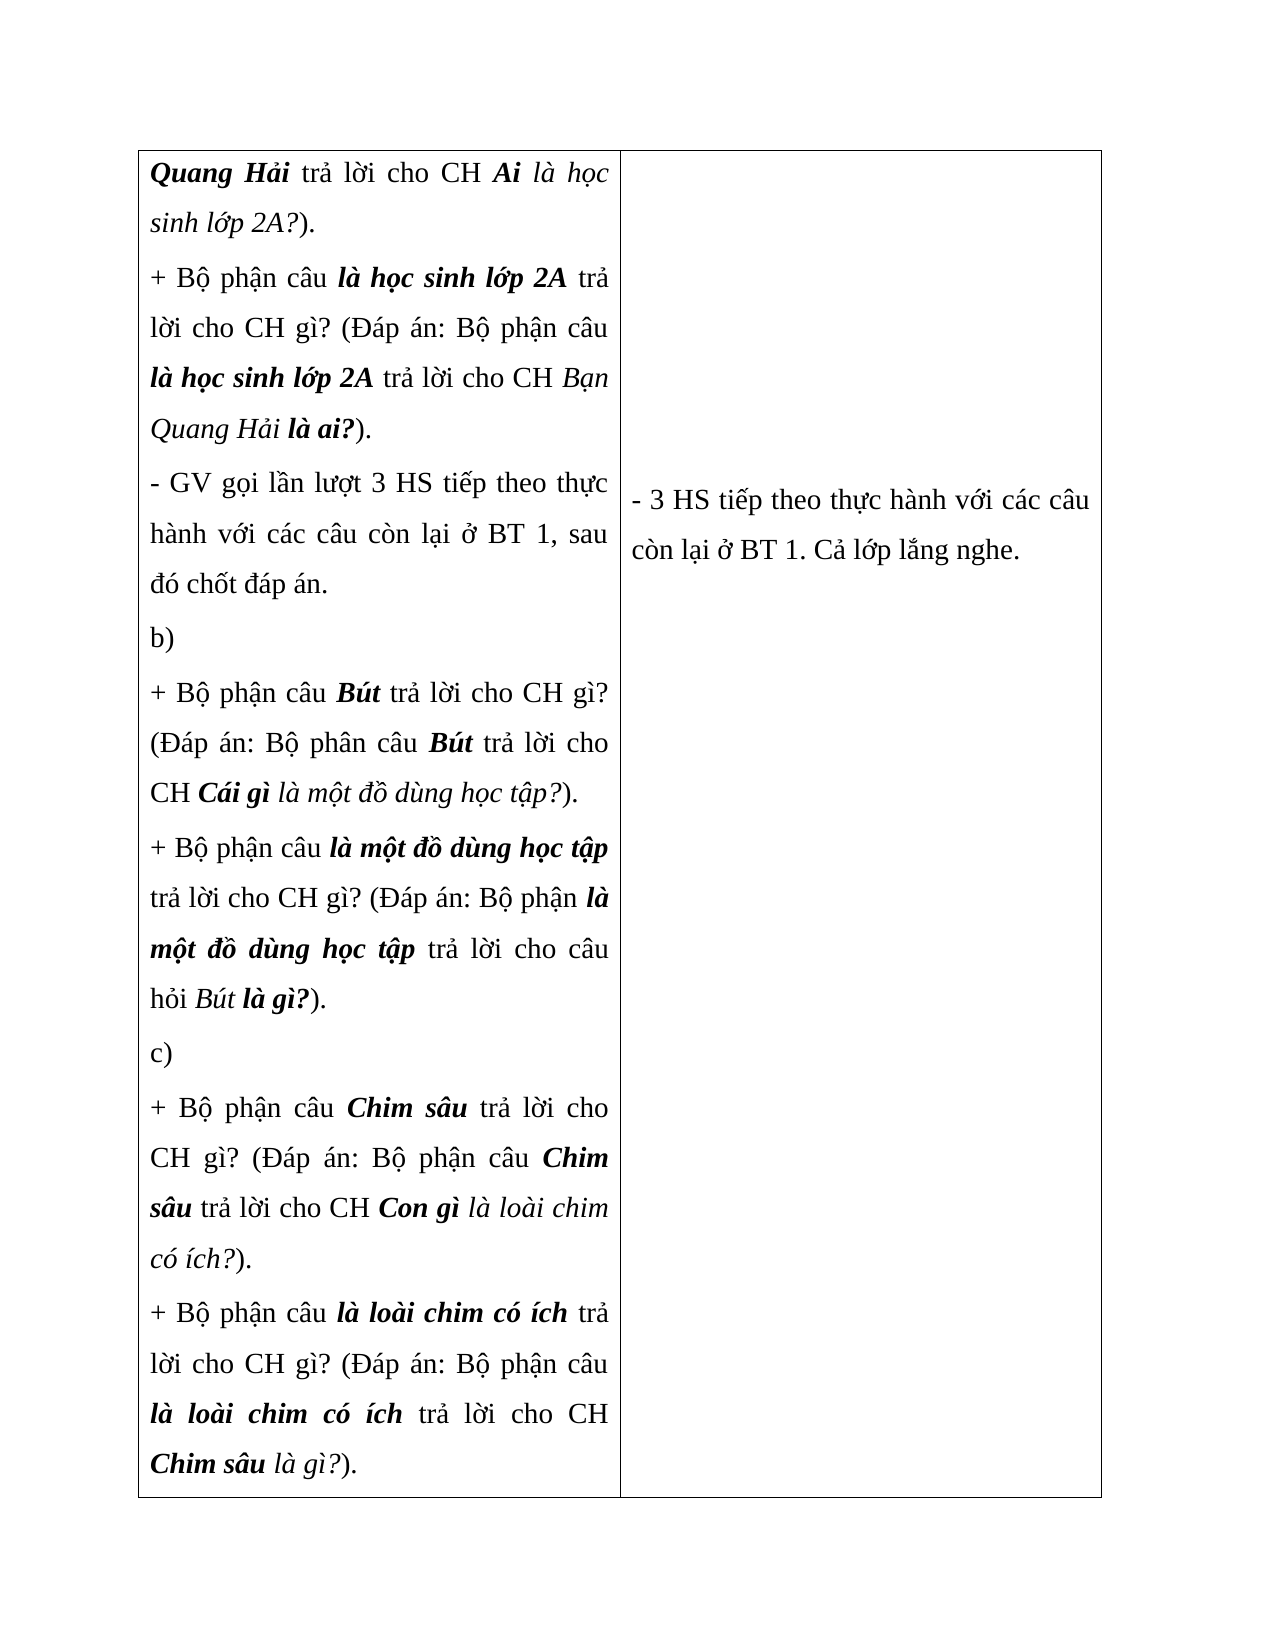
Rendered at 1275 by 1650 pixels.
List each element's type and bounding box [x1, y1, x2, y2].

table_cell [621, 151, 1101, 1497]
table_cell [139, 151, 620, 1497]
